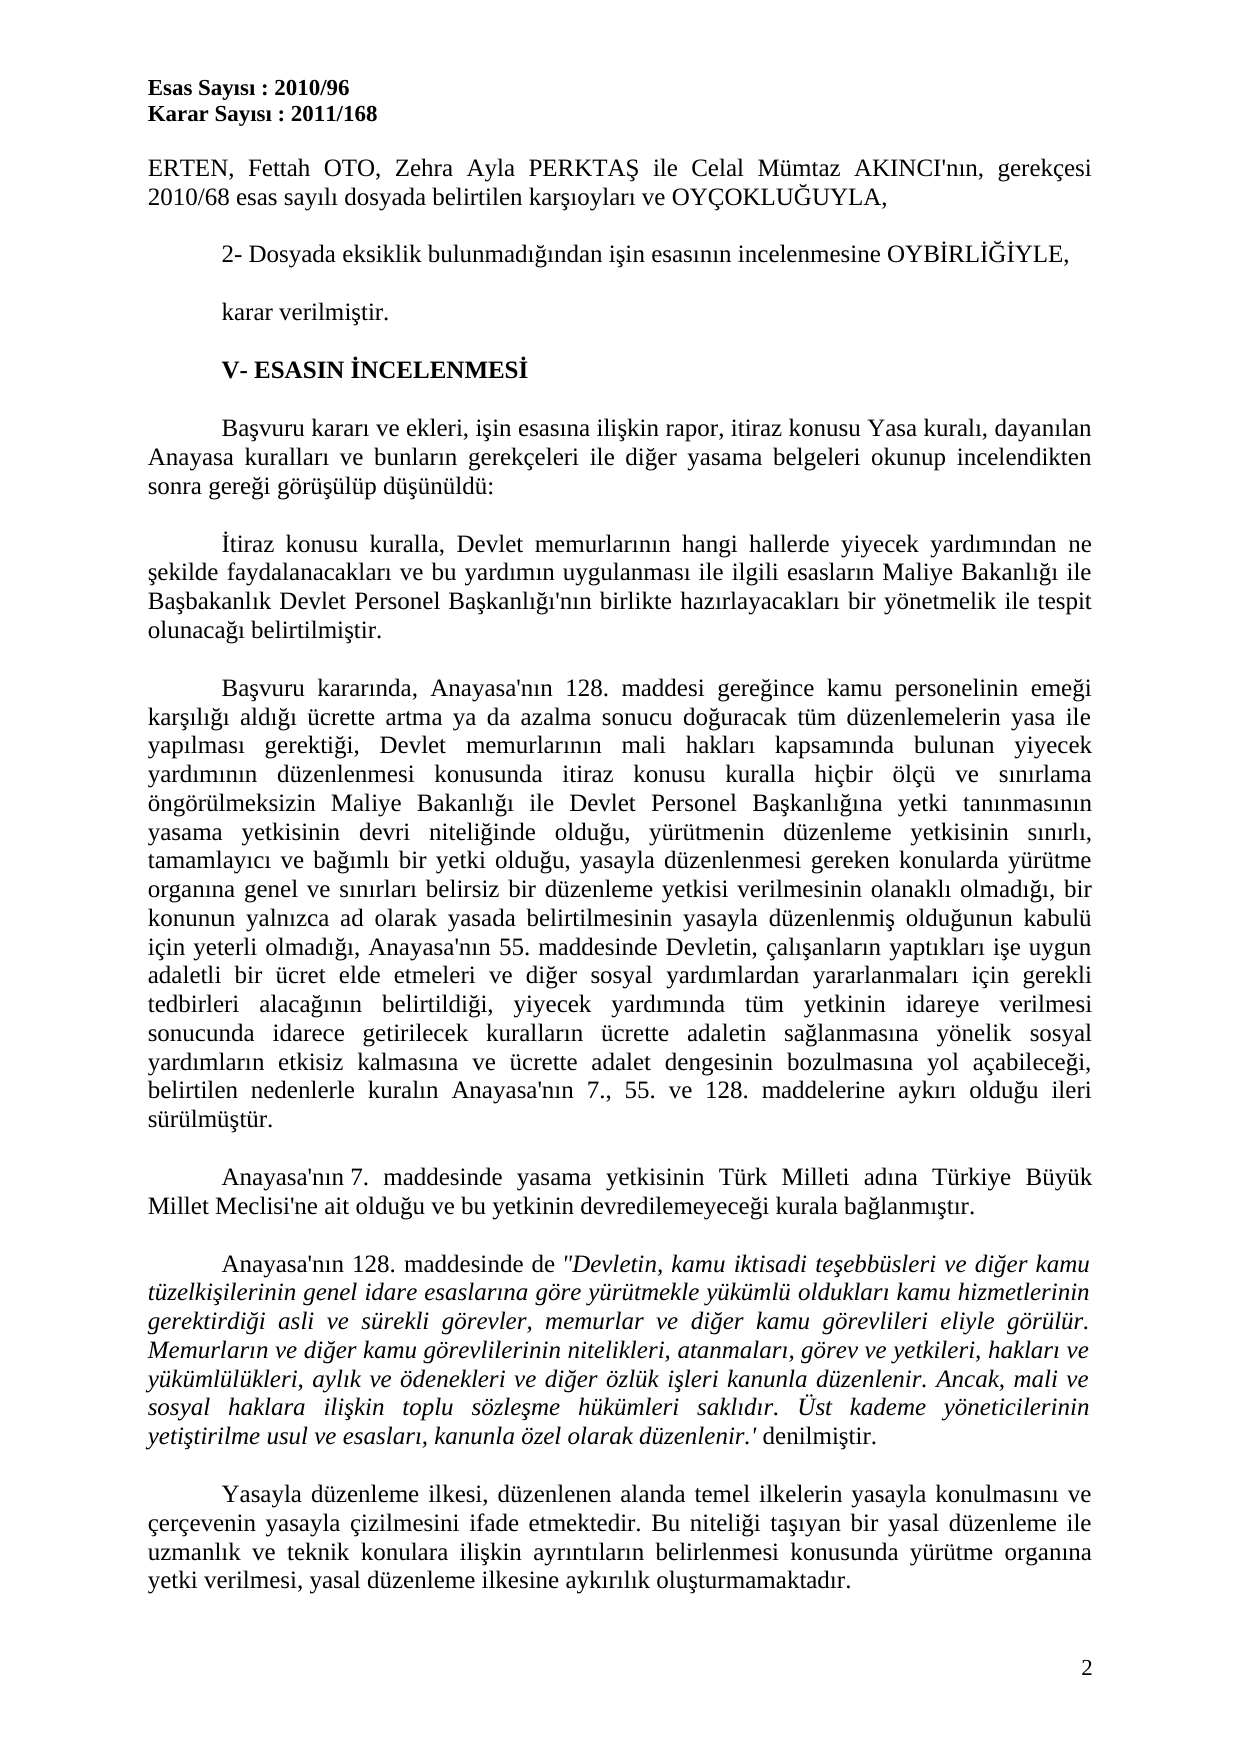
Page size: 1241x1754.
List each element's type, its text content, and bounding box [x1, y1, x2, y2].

text Anayasa'nın 7. maddesinde yasama yetkisinin Türk Milleti adına Türkiye Büyük Millet Meclisi'ne ait olduğu ve bu yetkinin devredilemeyeceği kurala bağlanmıştır. [148, 1162, 1093, 1219]
text 2- Dosyada eksiklik bulunmadığından işin esasının incelenmesine OYBİRLİĞİYLE, [148, 239, 1093, 268]
text İtiraz konusu kuralla, Devlet memurlarının hangi hallerde yiyecek yardımından ne şekilde faydalanacakları ve bu yardımın uygulanması ile ilgili esasların Maliye Bakanlığı ile Başbakanlık Devlet Personel Başkanlığı'nın birlikte hazırlayacakları bir yönetmelik ile tespit olunacağı belirtilmiştir. [148, 529, 1093, 644]
text Yasayla düzenleme ilkesi, düzenlenen alanda temel ilkelerin yasayla konulmasını ve çerçevenin yasayla çizilmesini ifade etmektedir. Bu niteliği taşıyan bir yasal düzenleme ile uzmanlık ve teknik konulara ilişkin ayrıntıların belirlenmesi konusunda yürütme organına yetki verilmesi, yasal düzenleme ilkesine aykırılık oluşturmamaktadır. [148, 1479, 1093, 1594]
text V- ESASIN İNCELENMESİ [148, 355, 1093, 384]
text Anayasa'nın 128. maddesinde de "Devletin, kamu iktisadi teşebbüsleri ve diğer kamu tüzelkişilerinin genel idare esaslarına göre yürütmekle yükümlü oldukları kamu hizmetlerinin gerektirdiği asli ve sürekli görevler, memurlar ve diğer kamu görevlileri eliyle görülür. Memurların ve diğer kamu görevlilerinin nitelikleri, atanmaları, görev ve yetkileri, hakları ve yükümlülükleri, aylık ve ödenekleri ve diğer özlük işleri kanunla düzenlenir. Ancak, mali ve sosyal haklara ilişkin toplu sözleşme hükümleri saklıdır. Üst kademe yöneticilerinin yetiştirilme usul ve esasları, kanunla özel olarak düzenlenir.' denilmiştir. [148, 1249, 1093, 1450]
text Başvuru kararında, Anayasa'nın 128. maddesi gereğince kamu personelinin emeği karşılığı aldığı ücrette artma ya da azalma sonucu doğuracak tüm düzenlemelerin yasa ile yapılması gerektiği, Devlet memurlarının mali hakları kapsamında bulunan yiyecek yardımının düzenlenmesi konusunda itiraz konusu kuralla hiçbir ölçü ve sınırlama öngörülmeksizin Maliye Bakanlığı ile Devlet Personel Başkanlığına yetki tanınmasının yasama yetkisinin devri niteliğinde olduğu, yürütmenin düzenleme yetkisinin sınırlı, tamamlayıcı ve bağımlı bir yetki olduğu, yasayla düzenlenmesi gereken konularda yürütme organına genel ve sınırları belirsiz bir düzenleme yetkisi verilmesinin olanaklı olmadığı, bir konunun yalnızca ad olarak yasada belirtilmesinin yasayla düzenlenmiş olduğunun kabulü için yeterli olmadığı, Anayasa'nın 55. maddesinde Devletin, çalışanların yaptıkları işe uygun adaletli bir ücret elde etmeleri ve diğer sosyal yardımlardan yararlanmaları için gerekli tedbirleri alacağının belirtildiği, yiyecek yardımında tüm yetkinin idareye verilmesi sonucunda idarece getirilecek kuralların ücrette adaletin sağlanmasına yönelik sosyal yardımların etkisiz kalmasına ve ücrette adalet dengesinin bozulmasına yol açabileceği, belirtilen nedenlerle kuralın Anayasa'nın 7., 55. ve 128. maddelerine aykırı olduğu ileri sürülmüştür. [148, 673, 1093, 1133]
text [148, 153, 1093, 210]
text Başvuru kararı ve ekleri, işin esasına ilişkin rapor, itiraz konusu Yasa kuralı, dayanılan Anayasa kuralları ve bunların gerekçeleri ile diğer yasama belgeleri okunup incelendikten sonra gereği görüşülüp düşünüldü: [148, 413, 1093, 499]
text karar verilmiştir. [148, 297, 1093, 326]
